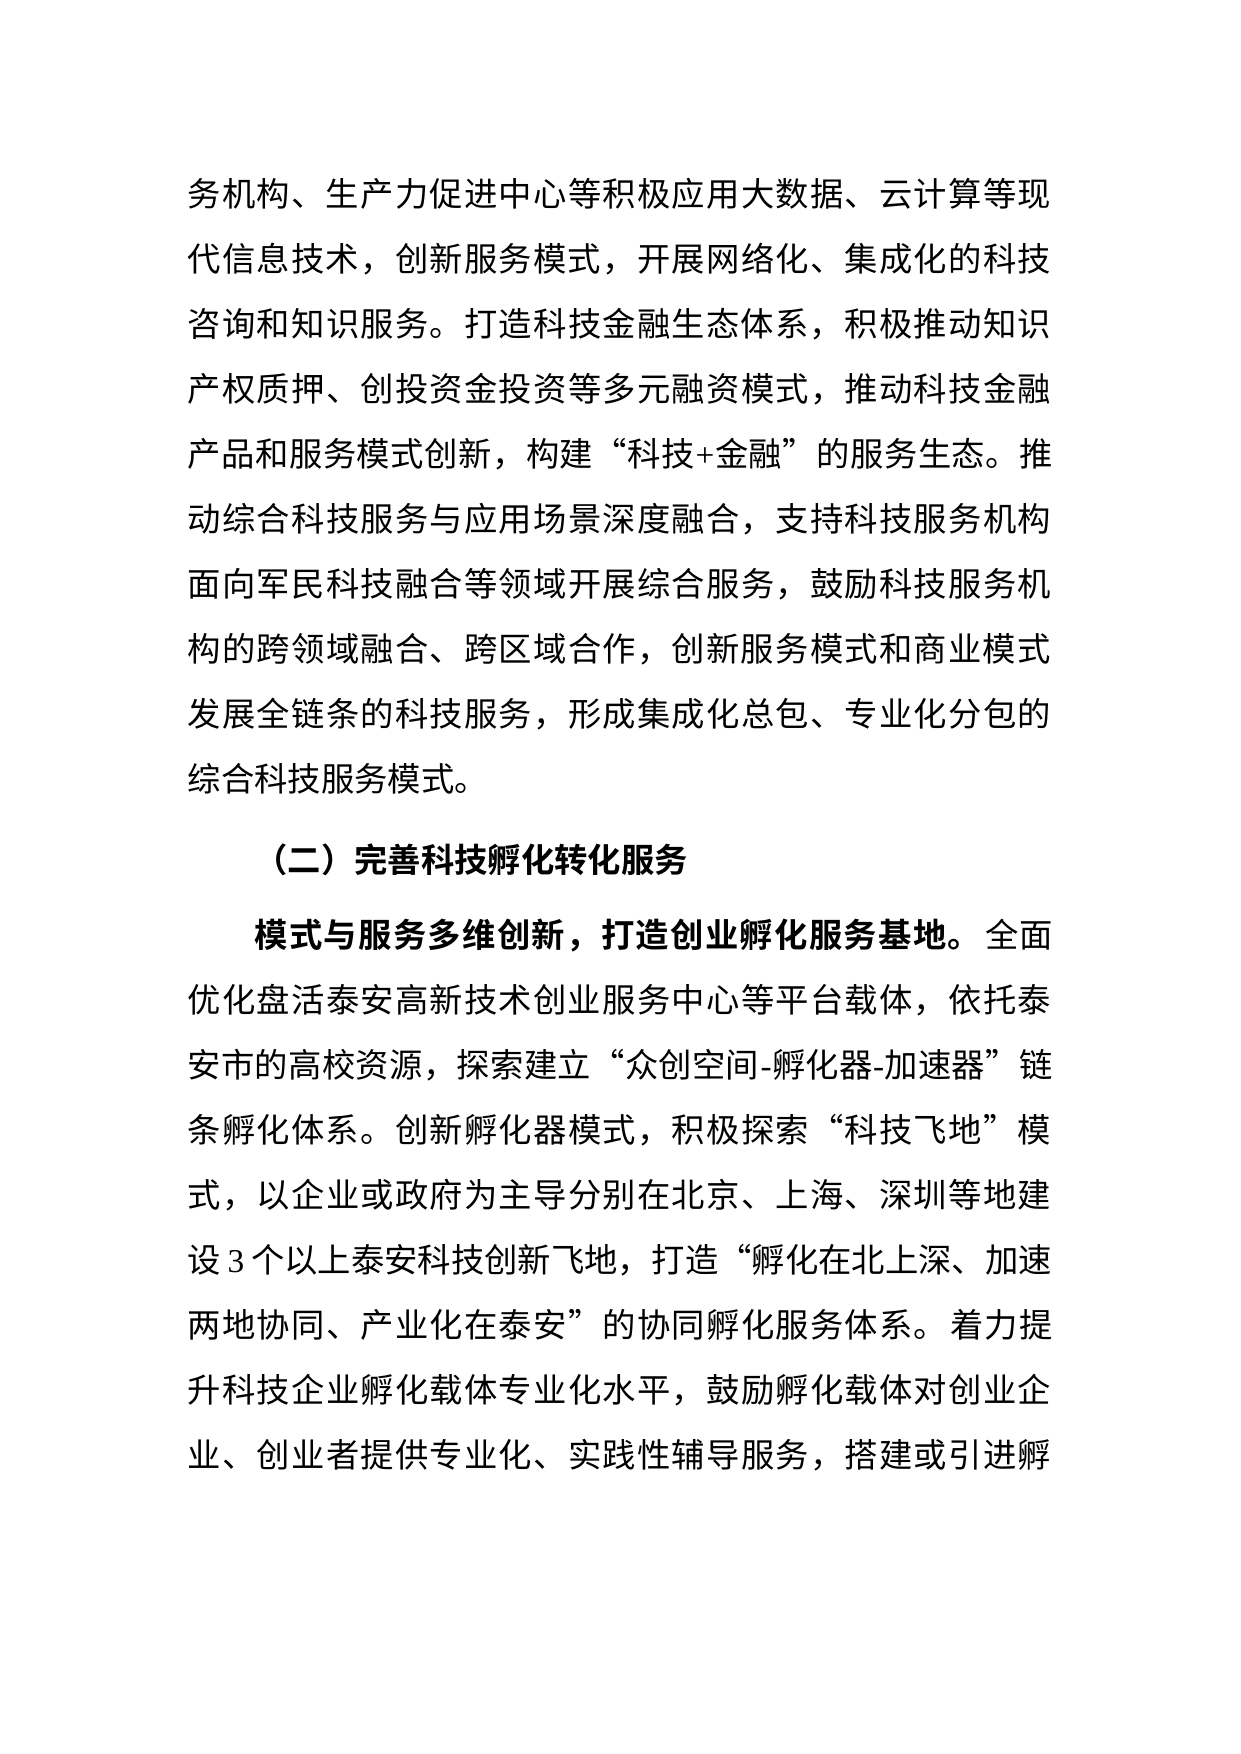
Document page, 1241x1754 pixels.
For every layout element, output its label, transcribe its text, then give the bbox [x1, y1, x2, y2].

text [187, 900, 1053, 1485]
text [187, 159, 1053, 809]
subtitle （二）完善科技孵化转化服务 [187, 826, 1053, 884]
